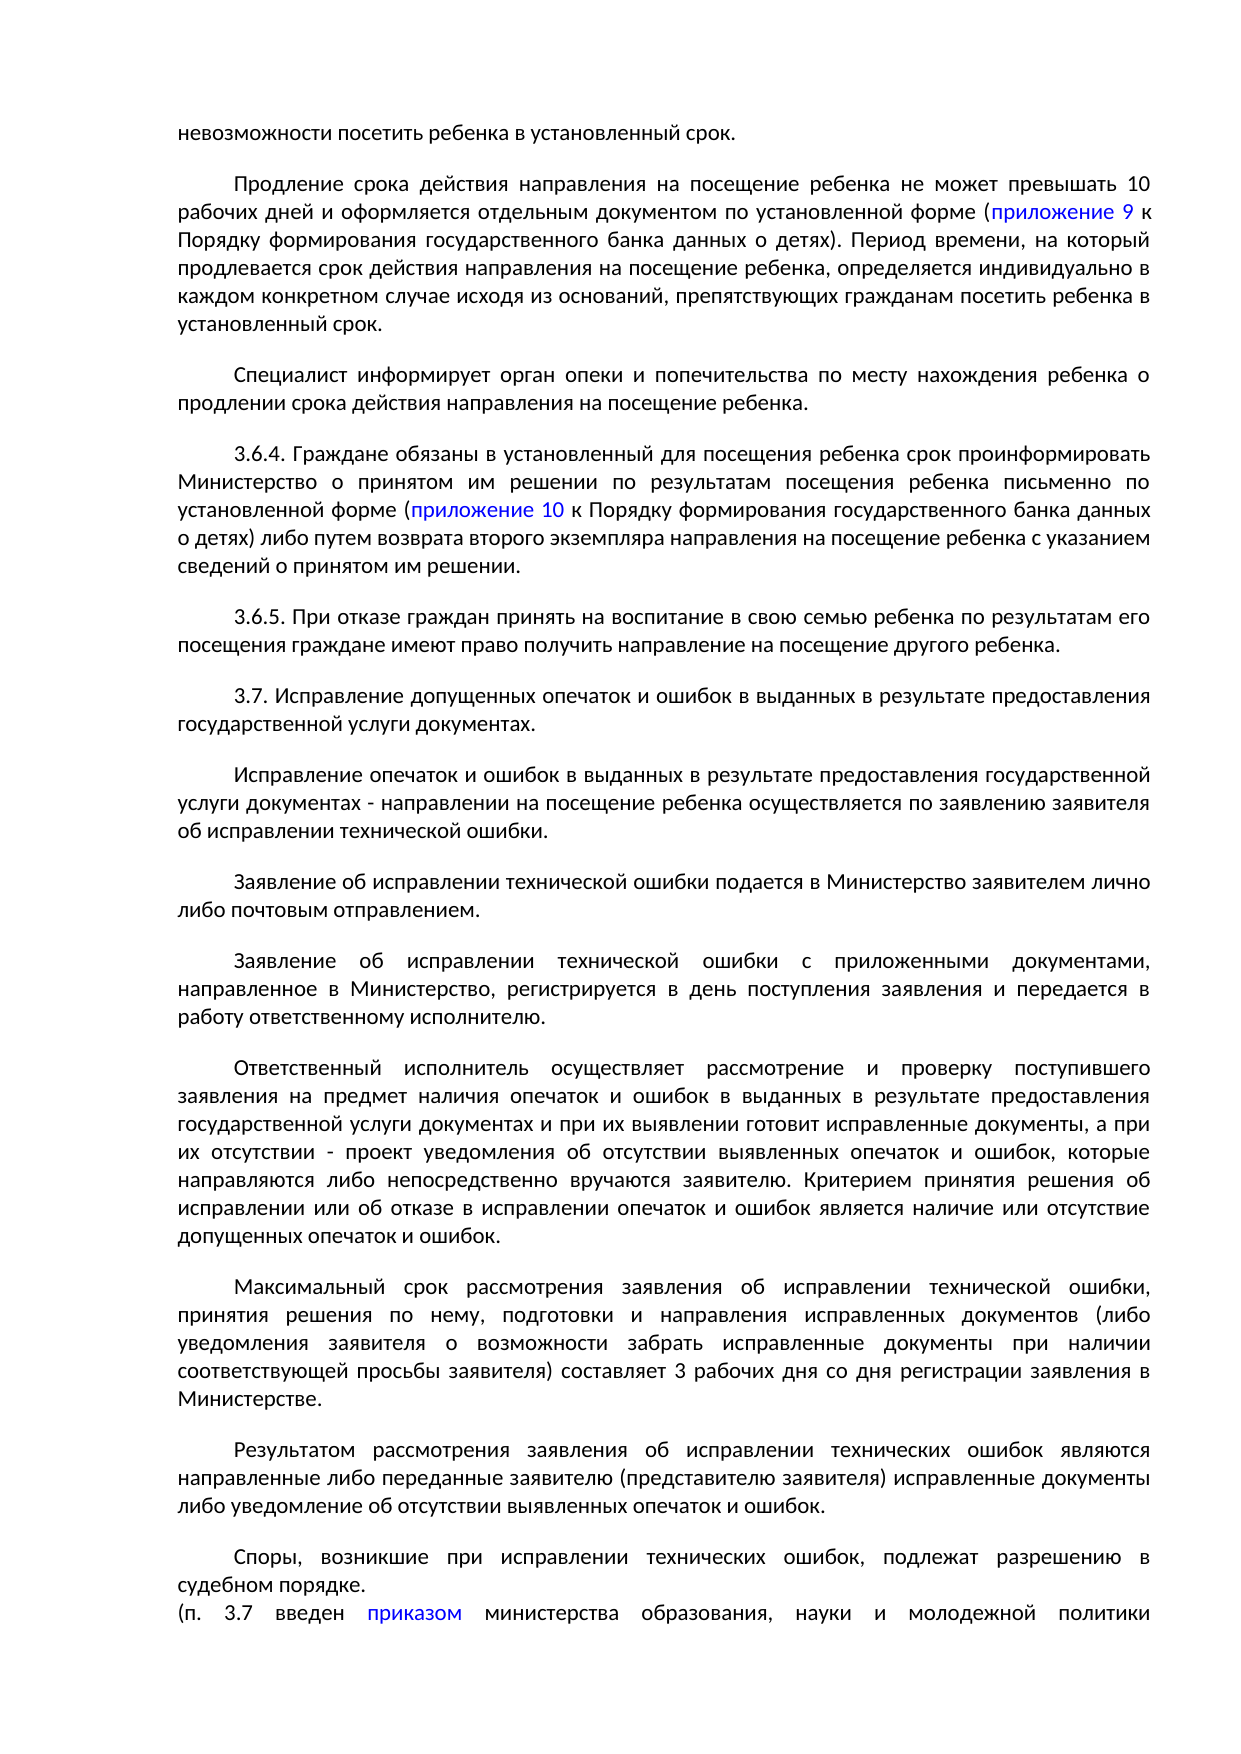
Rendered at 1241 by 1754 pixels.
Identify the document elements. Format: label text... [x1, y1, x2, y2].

text 3.7. Исправление допущенных опечаток и ошибок в выданных в результате предоставления государственной услуги документах. [177, 681, 1152, 737]
text Продление срока действия направления на посещение ребенка не может превышать 10 рабочих дней и оформляется отдельным документом по установленной форме (приложение 9 к Порядку формирования государственного банка данных о детях). Период времени, на который продлевается срок действия направления на посещение ребенка, определяется индивидуально в каждом конкретном случае исходя из оснований, препятствующих гражданам посетить ребенка в установленный срок. [177, 169, 1152, 337]
text Заявление об исправлении технической ошибки с приложенными документами, направленное в Министерство, регистрируется в день поступления заявления и передается в работу ответственному исполнителю. [177, 946, 1152, 1030]
text 3.6.5. При отказе граждан принять на воспитание в свою семью ребенка по результатам его посещения граждане имеют право получить направление на посещение другого ребенка. [177, 602, 1152, 658]
text Исправление опечаток и ошибок в выданных в результате предоставления государственной услуги документах - направлении на посещение ребенка осуществляется по заявлению заявителя об исправлении технической ошибки. [177, 760, 1152, 844]
text Специалист информирует орган опеки и попечительства по месту нахождения ребенка о продлении срока действия направления на посещение ребенка. [177, 360, 1152, 416]
text Максимальный срок рассмотрения заявления об исправлении технической ошибки, принятия решения по нему, подготовки и направления исправленных документов (либо уведомления заявителя о возможности забрать исправленные документы при наличии соответствующей просьбы заявителя) составляет 3 рабочих дня со дня регистрации заявления в Министерстве. [177, 1272, 1152, 1412]
text Споры, возникшие при исправлении технических ошибок, подлежат разрешению в судебном порядке. [177, 1542, 1152, 1598]
text Результатом рассмотрения заявления об исправлении технических ошибок являются направленные либо переданные заявителю (представителю заявителя) исправленные документы либо уведомление об отсутствии выявленных опечаток и ошибок. [177, 1435, 1152, 1519]
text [177, 1598, 1152, 1626]
text Ответственный исполнитель осуществляет рассмотрение и проверку поступившего заявления на предмет наличия опечаток и ошибок в выданных в результате предоставления государственной услуги документах и при их выявлении готовит исправленные документы, а при их отсутствии - проект уведомления об отсутствии выявленных опечаток и ошибок, которые направляются либо непосредственно вручаются заявителю. Критерием принятия решения об исправлении или об отказе в исправлении опечаток и ошибок является наличие или отсутствие допущенных опечаток и ошибок. [177, 1053, 1152, 1249]
text Заявление об исправлении технической ошибки подается в Министерство заявителем лично либо почтовым отправлением. [177, 867, 1152, 923]
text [177, 118, 1152, 146]
text 3.6.4. Граждане обязаны в установленный для посещения ребенка срок проинформировать Министерство о принятом им решении по результатам посещения ребенка письменно по установленной форме (приложение 10 к Порядку формирования государственного банка данных о детях) либо путем возврата второго экземпляра направления на посещение ребенка с указанием сведений о принятом им решении. [177, 439, 1152, 579]
